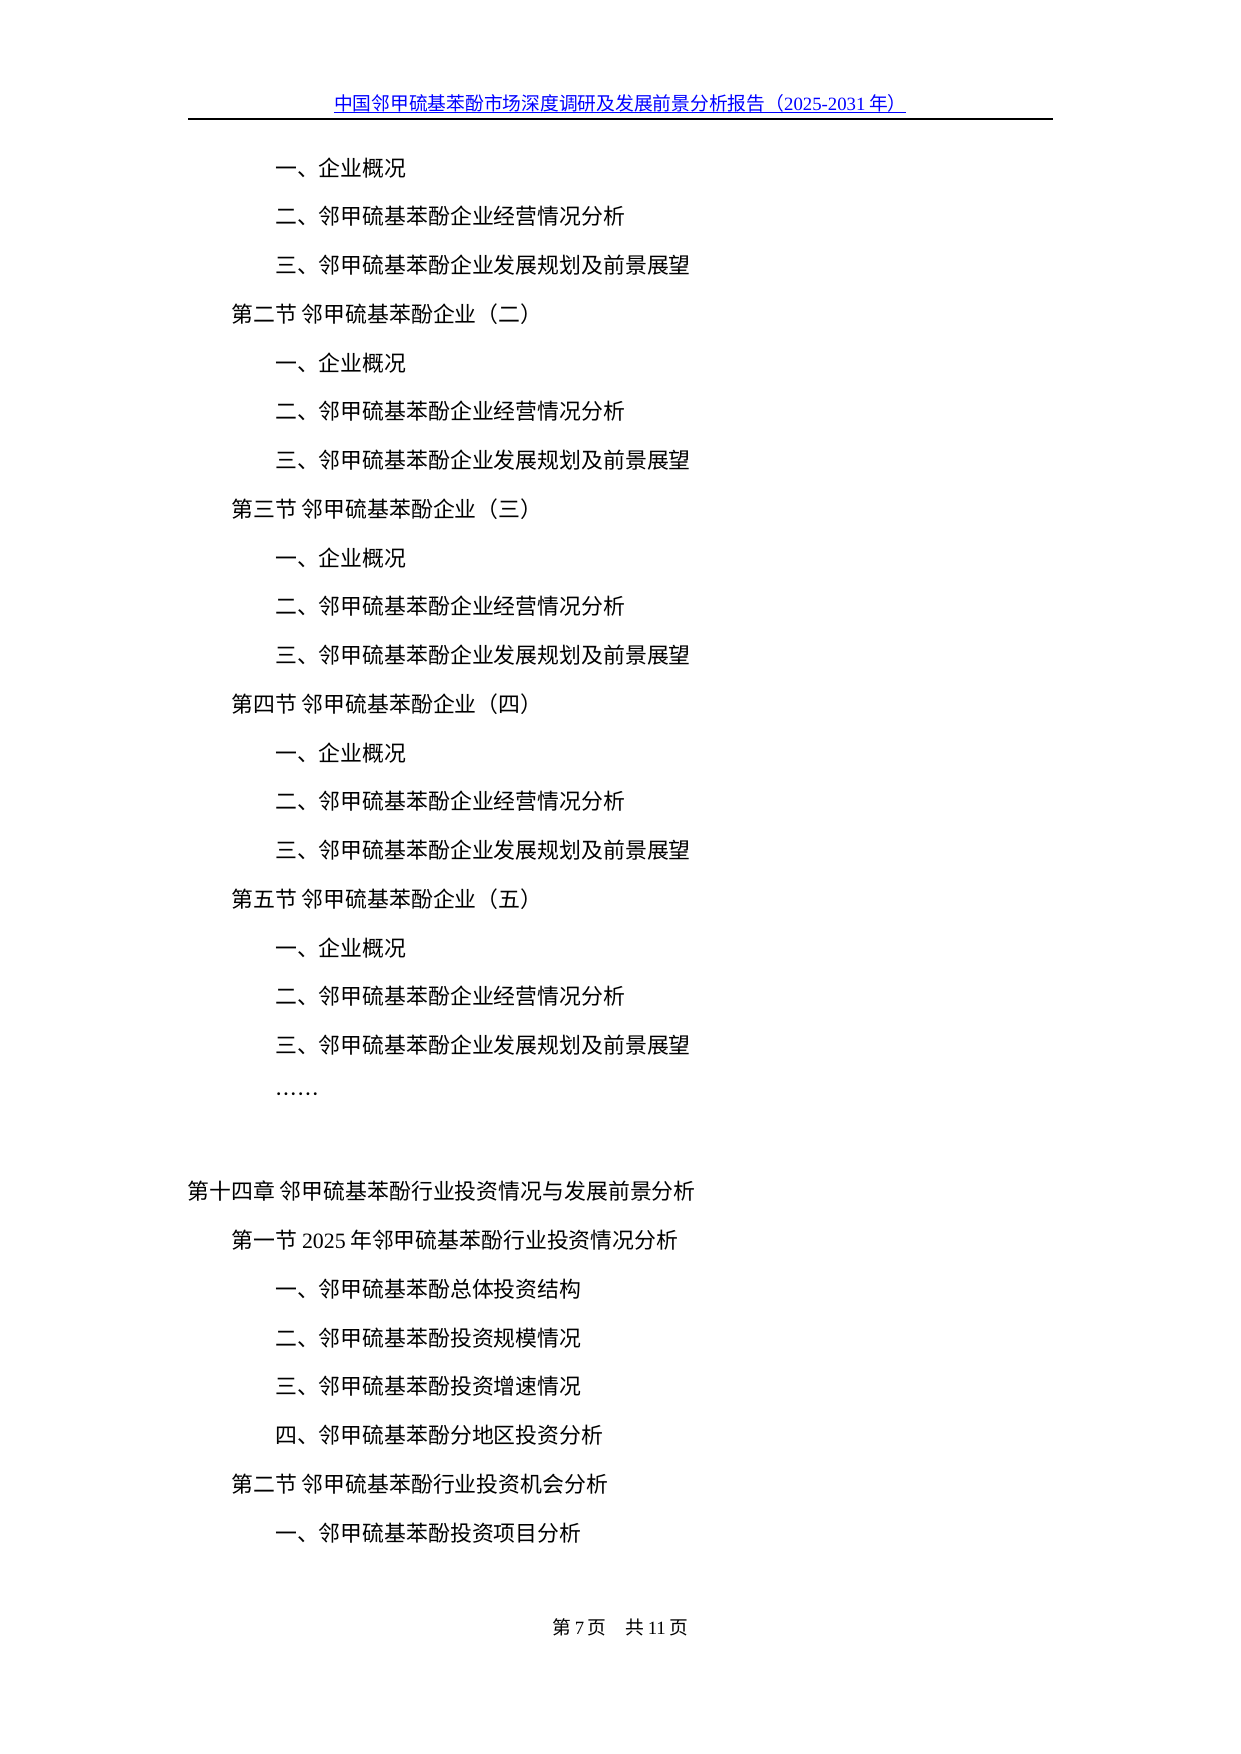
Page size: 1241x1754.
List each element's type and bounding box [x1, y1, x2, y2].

text [187, 150, 1053, 1548]
